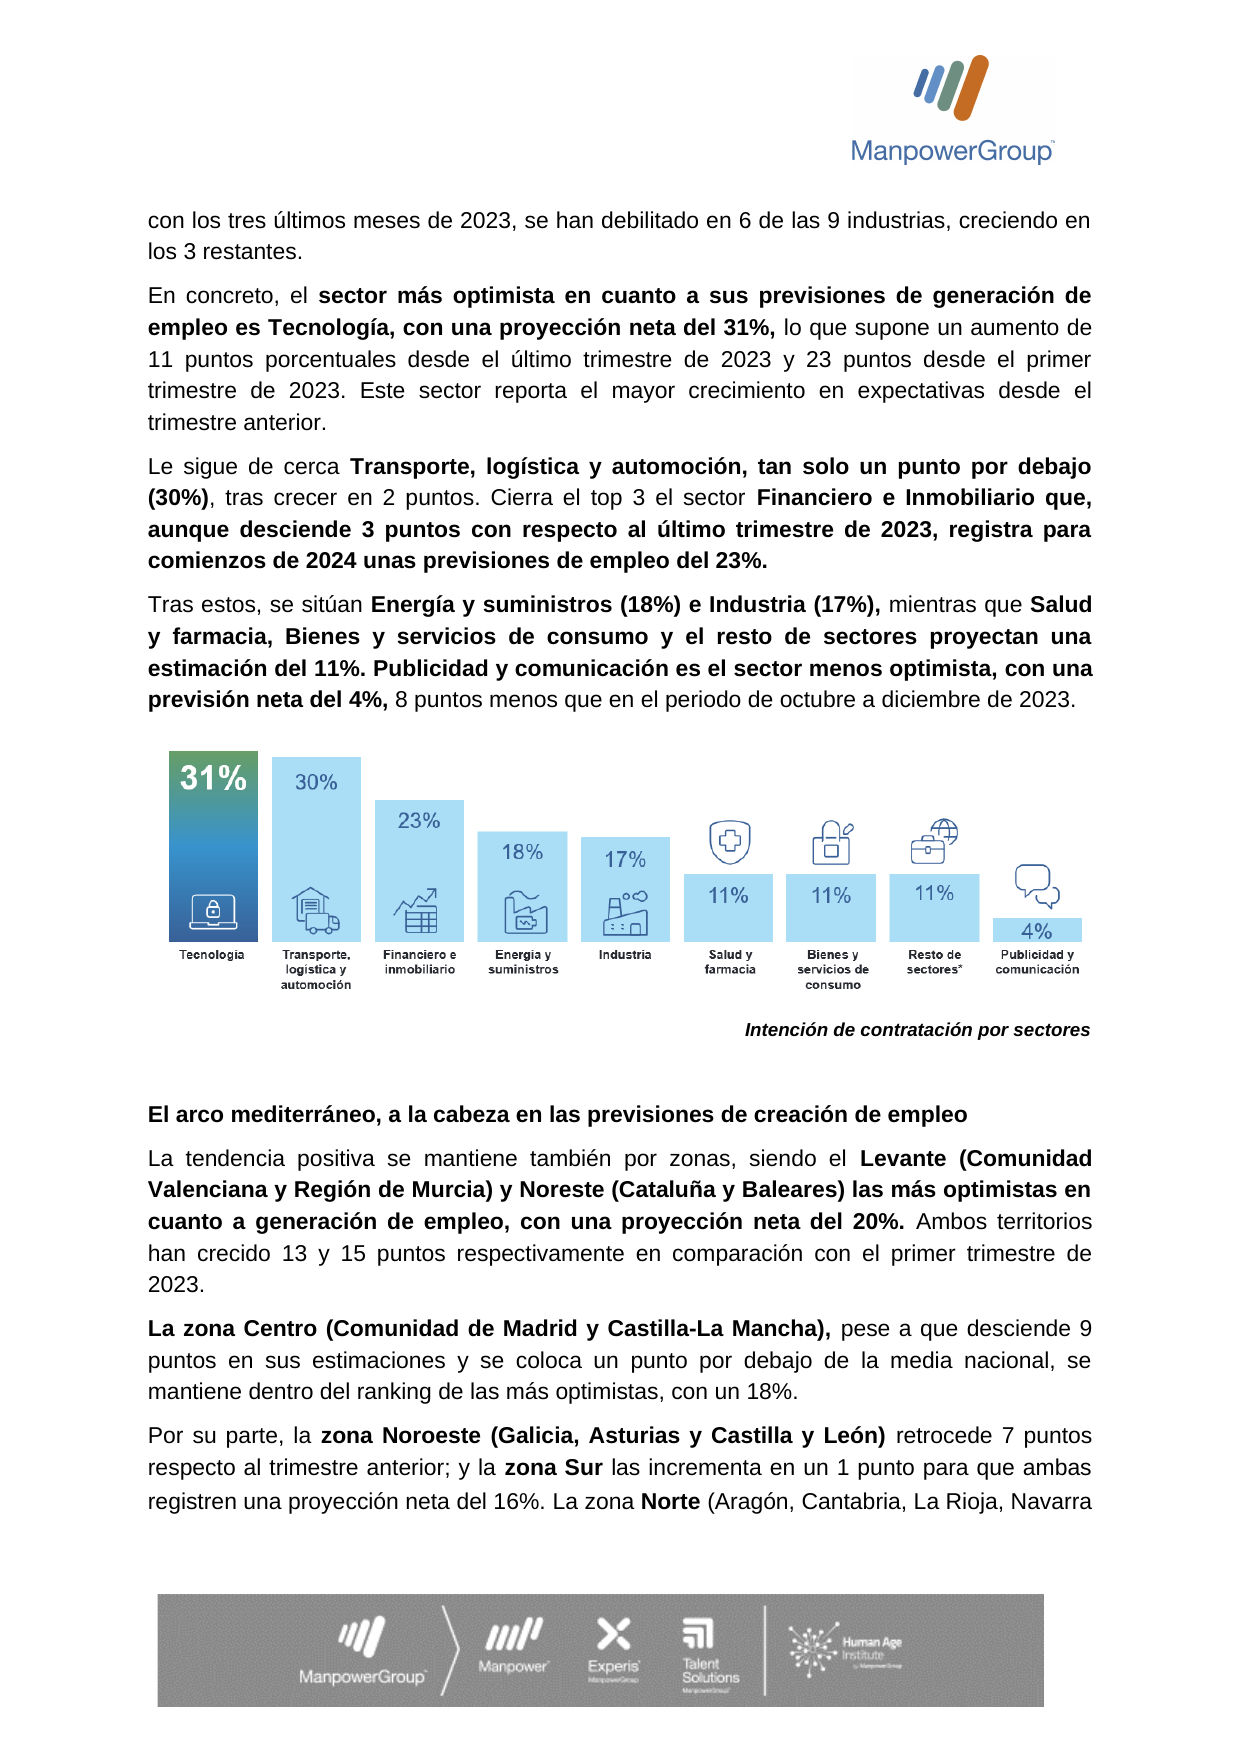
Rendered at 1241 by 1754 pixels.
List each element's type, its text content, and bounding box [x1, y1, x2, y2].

text Intención de contratación por sectores [148, 1018, 1092, 1040]
picture [852, 55, 1055, 165]
text En concreto, el sector más optimista en cuanto a sus previsiones de generación de empleo es Tecnología, con una proyección neta del 31%, lo que supone un aumento de 11 puntos porcentuales desde el último trimestre de 2023 y 23 puntos desde el primer trimestre de 2023. Este sector reporta el mayor crecimiento en expectativas desde el trimestre anterior. [148, 282, 1092, 435]
picture [147, 730, 1093, 1001]
text El arco mediterráneo, a la cabeza en las previsiones de creación de empleo [148, 1101, 1092, 1127]
text La zona Centro (Comunidad de Madrid y Castilla-La Mancha), pese a que desciende 9 puntos en sus estimaciones y se coloca un punto por debajo de la media nacional, se mantiene dentro del ranking de las más optimistas, con un 18%. [148, 1315, 1092, 1405]
text Le sigue de cerca Transporte, logística y automoción, tan solo un punto por debajo (30%), tras crecer en 2 puntos. Cierra el top 3 el sector Financiero e Inmobiliario que, aunque desciende 3 puntos con respecto al último trimestre de 2023, registra para comienzos de 2024 unas previsiones de empleo del 23%. [148, 453, 1092, 574]
text Tras estos, se sitúan Energía y suministros (18%) e Industria (17%), mientras que Salud y farmacia, Bienes y servicios de consumo y el resto de sectores proyectan una estimación del 11%. Publicidad y comunicación es el sector menos optimista, con una previsión neta del 4%, 8 puntos menos que en el periodo de octubre a diciembre de 2023. [148, 591, 1092, 712]
text La tendencia positiva se mantiene también por zonas, siendo el Levante (Comunidad Valenciana y Región de Murcia) y Noreste (Cataluña y Baleares) las más optimistas en cuanto a generación de empleo, con una proyección neta del 20%. Ambos territorios han crecido 13 y 15 puntos respectivamente en comparación con el primer trimestre de 2023. [148, 1145, 1092, 1297]
picture [157, 1594, 1044, 1707]
